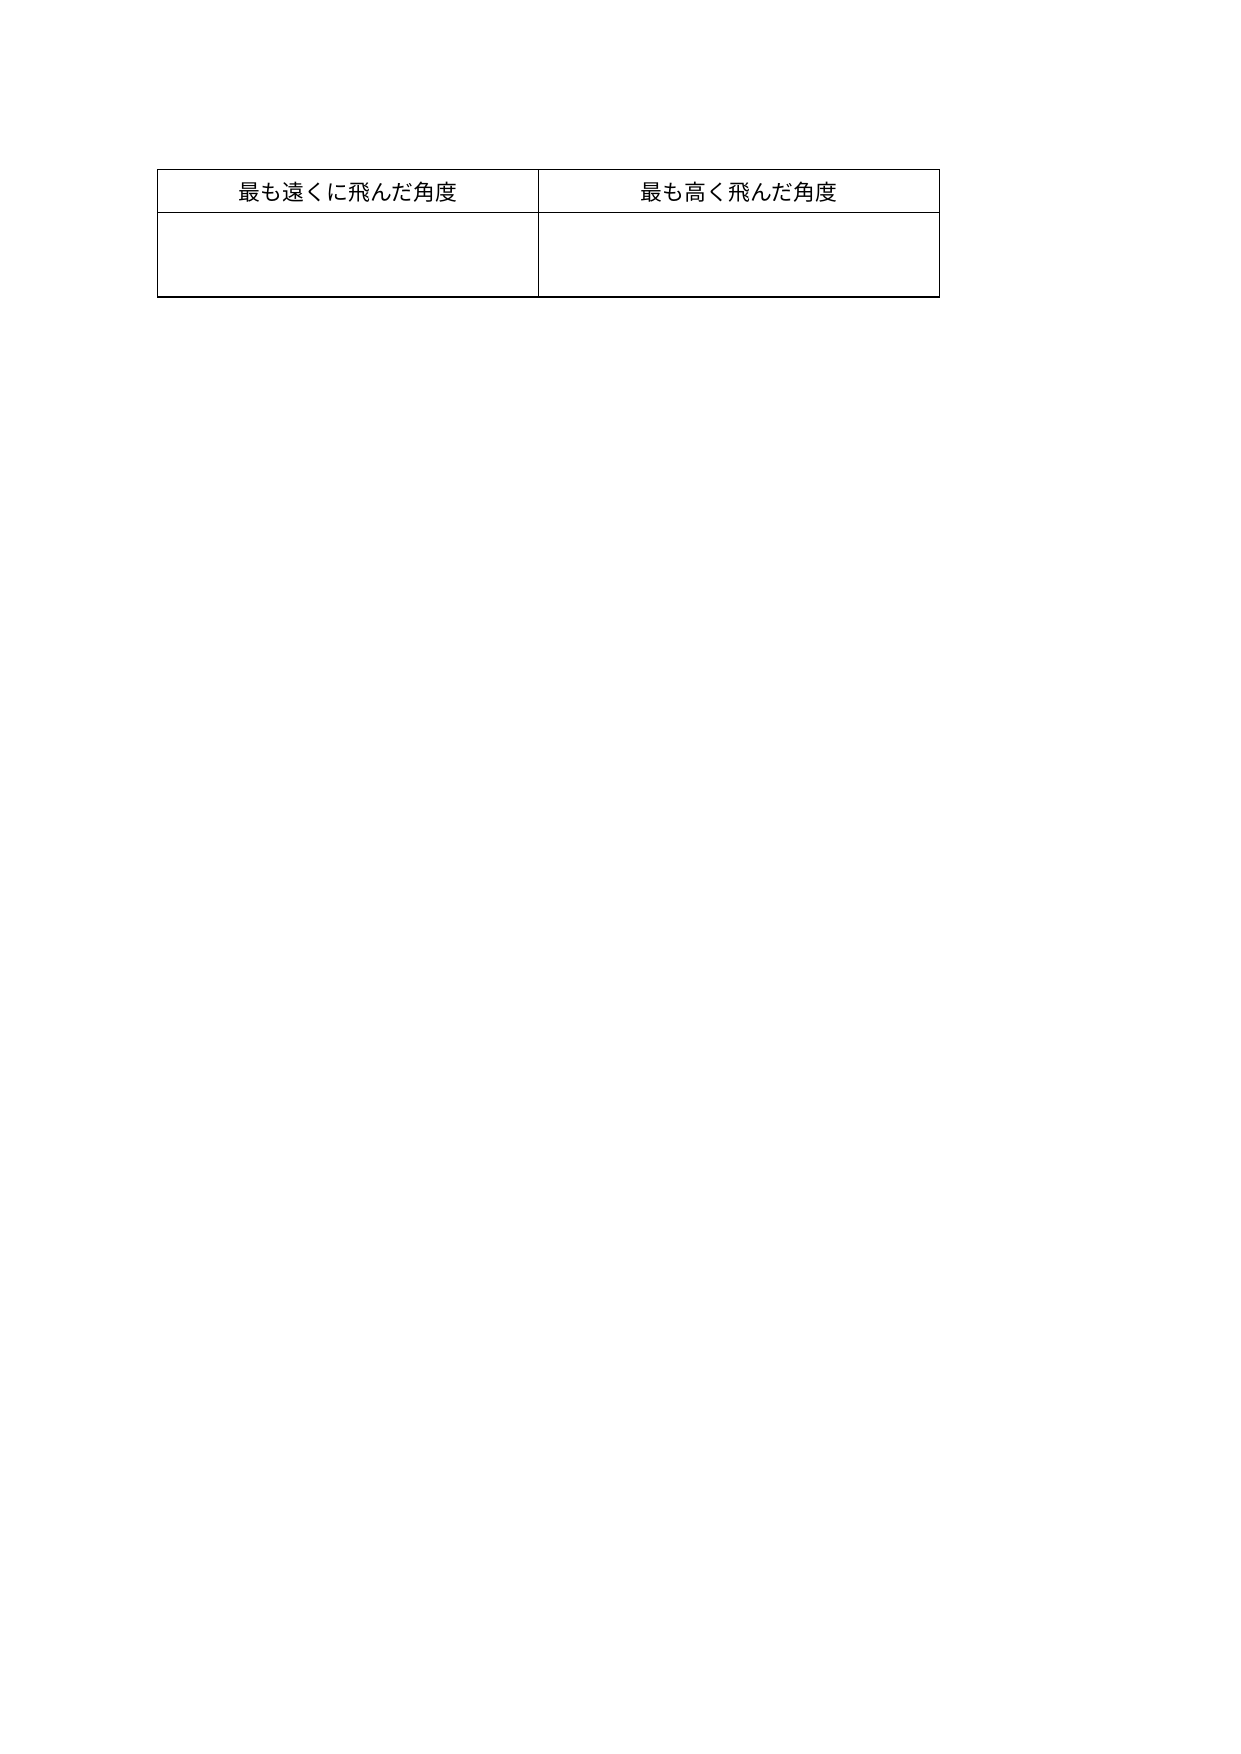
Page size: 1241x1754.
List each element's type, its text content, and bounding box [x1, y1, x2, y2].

table_header 最も遠くに飛んだ角度 [158, 170, 538, 212]
table_cell [539, 213, 939, 296]
table_cell [158, 213, 538, 296]
table_header 最も高く飛んだ角度 [539, 170, 939, 212]
